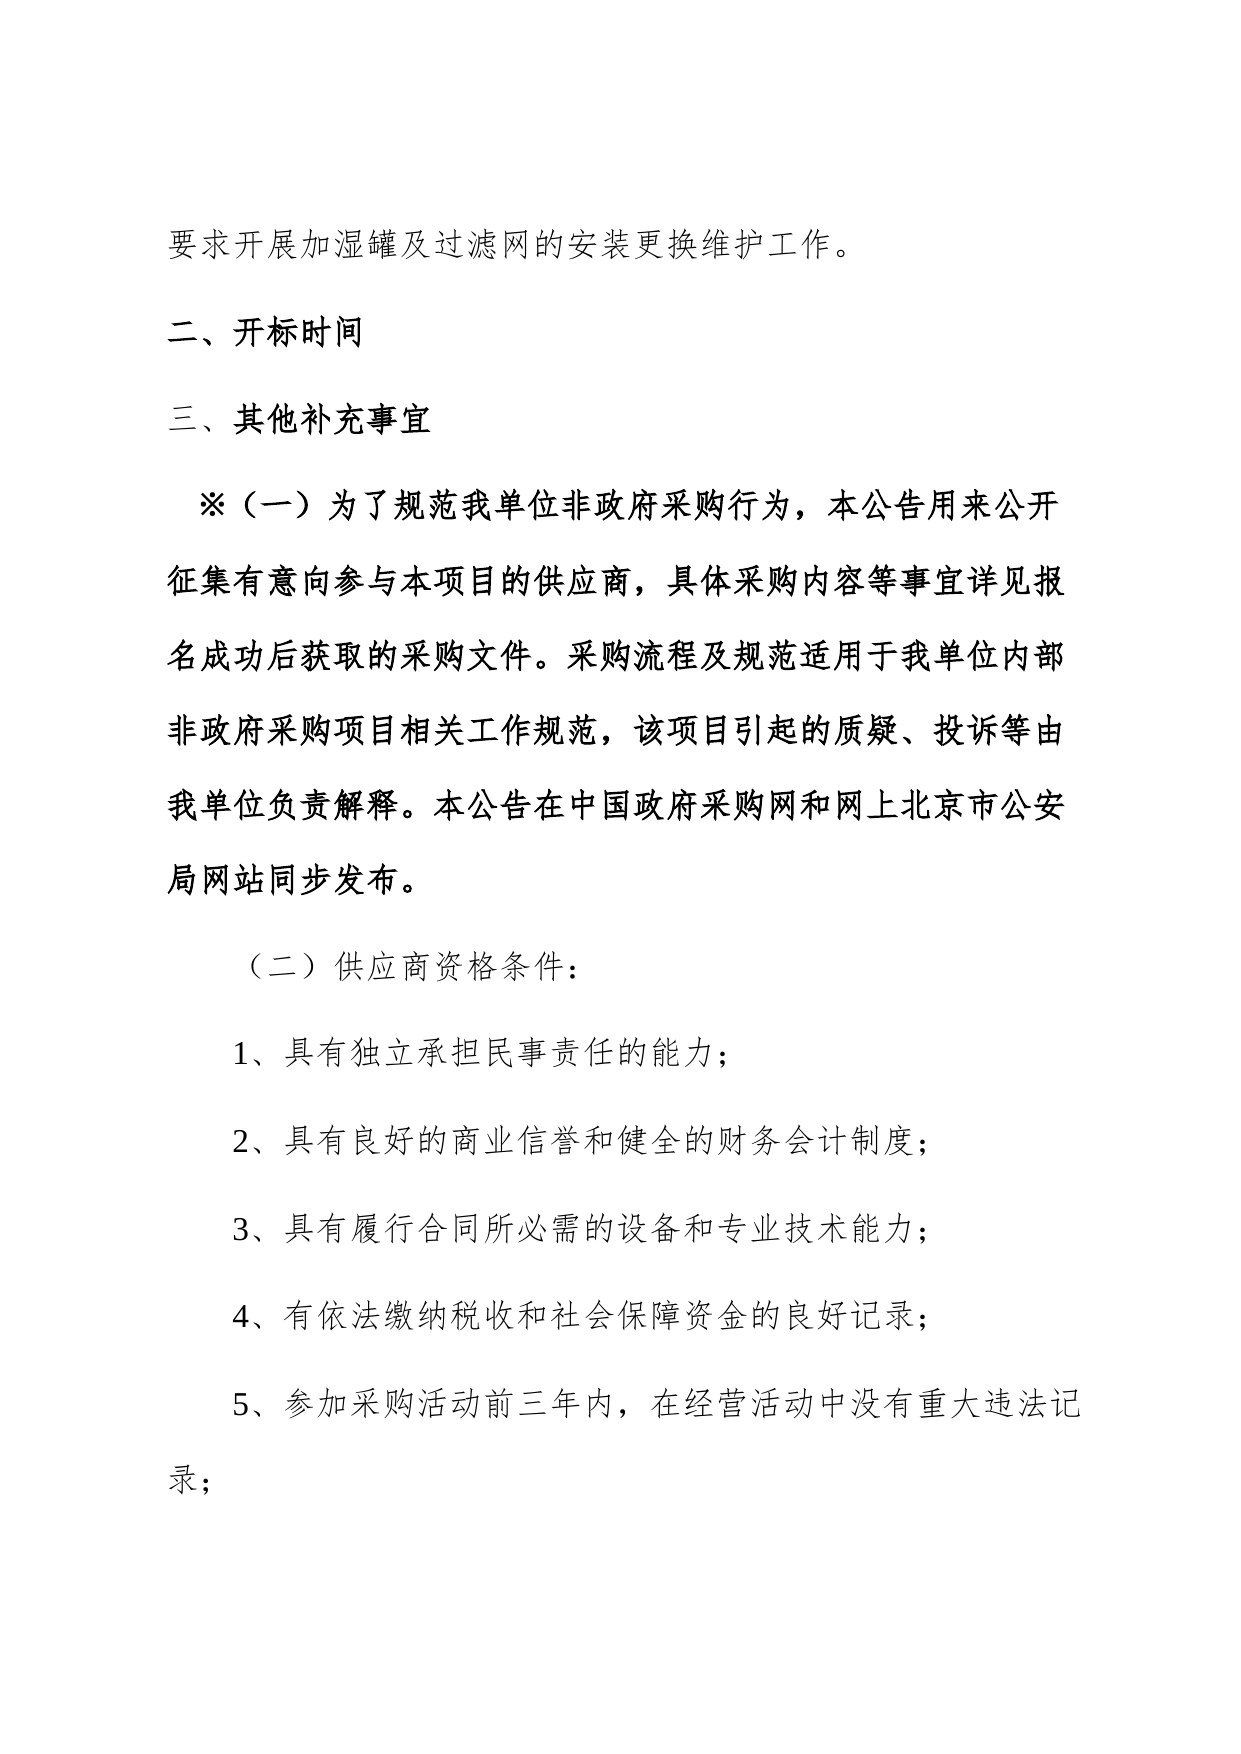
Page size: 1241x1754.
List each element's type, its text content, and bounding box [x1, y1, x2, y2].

list 其他补充事宜 [165, 384, 1087, 449]
text 2、具有良好的商业信誉和健全的财务会计制度； [165, 1107, 1087, 1172]
text 5、参加采购活动前三年内，在经营活动中没有重大违法记录； [165, 1370, 1087, 1509]
text 3、具有履行合同所必需的设备和专业技术能力； [165, 1194, 1087, 1259]
text 4、有依法缴纳税收和社会保障资金的良好记录； [165, 1282, 1087, 1347]
text （二）供应商资格条件： [165, 932, 1087, 997]
text ※（一）为了规范我单位非政府采购行为，本公告用来公开征集有意向参与本项目的供应商，具体采购内容等事宜详见报名成功后获取的采购文件。采购流程及规范适用于我单位内部非政府采购项目相关工作规范，该项目引起的质疑、投诉等由我单位负责解释。本公告在中国政府采购网和网上北京市公安局网站同步发布。 [165, 471, 1087, 909]
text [165, 209, 1087, 274]
text 1、具有独立承担民事责任的能力； [165, 1019, 1087, 1084]
list 开标时间 [165, 296, 1087, 361]
